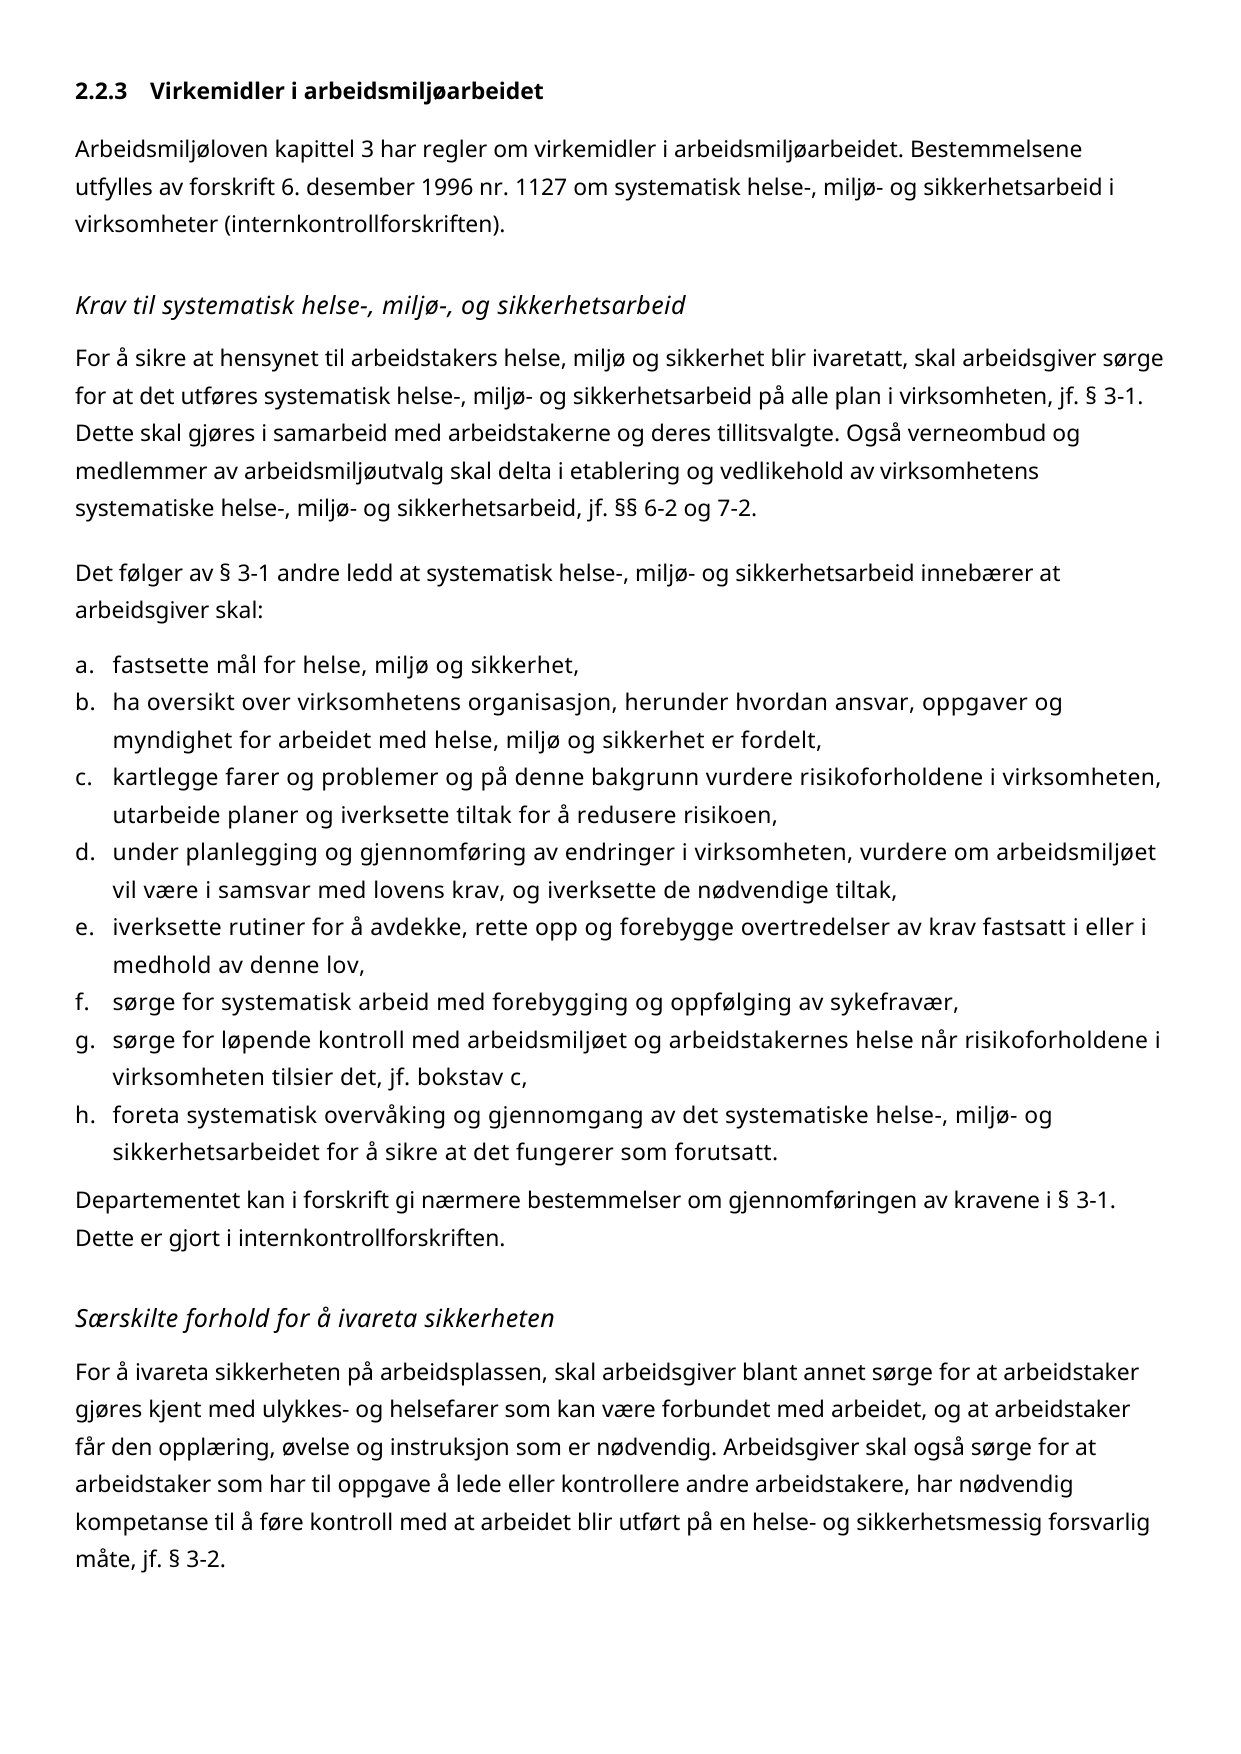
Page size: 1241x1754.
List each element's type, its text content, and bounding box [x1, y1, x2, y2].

text Arbeidsmiljøloven kapittel 3 har regler om virkemidler i arbeidsmiljøarbeidet. Bestemmelsene utfylles av forskrift 6. desember 1996 nr. 1127 om systematisk helse-, miljø- og sikkerhetsarbeid i virksomheter (internkontrollforskriften). [75, 133, 1165, 239]
list foreta systematisk overvåking og gjennomgang av det systematiske helse-, miljø- og sikkerhetsarbeidet for å sikre at det fungerer som forutsatt. [75, 1099, 1165, 1167]
text Departementet kan i forskrift gi nærmere bestemmelser om gjennomføringen av kravene i § 3-1. Dette er gjort i internkontrollforskriften. [75, 1184, 1165, 1253]
list sørge for systematisk arbeid med forebygging og oppfølging av sykefravær, [75, 986, 1165, 1017]
list under planlegging og gjennomføring av endringer i virksomheten, vurdere om arbeidsmiljøet vil være i samsvar med lovens krav, og iverksette de nødvendige tiltak, [75, 836, 1165, 905]
text Særskilte forhold for å ivareta sikkerheten [75, 1301, 1165, 1335]
list ha oversikt over virksomhetens organisasjon, herunder hvordan ansvar, oppgaver og myndighet for arbeidet med helse, miljø og sikkerhet er fordelt, [75, 686, 1165, 755]
text Det følger av § 3-1 andre ledd at systematisk helse-, miljø- og sikkerhetsarbeid innebærer at arbeidsgiver skal: [75, 557, 1165, 626]
list fastsette mål for helse, miljø og sikkerhet, [75, 649, 1165, 680]
list kartlegge farer og problemer og på denne bakgrunn vurdere risikoforholdene i virksomheten, utarbeide planer og iverksette tiltak for å redusere risikoen, [75, 761, 1165, 830]
list iverksette rutiner for å avdekke, rette opp og forebygge overtredelser av krav fastsatt i eller i medhold av denne lov, [75, 911, 1165, 980]
subtitle Virkemidler i arbeidsmiljøarbeidet [75, 75, 1165, 106]
text For å sikre at hensynet til arbeidstakers helse, miljø og sikkerhet blir ivaretatt, skal arbeidsgiver sørge for at det utføres systematisk helse-, miljø- og sikkerhetsarbeid på alle plan i virksomheten, jf. § 3-1. Dette skal gjøres i samarbeid med arbeidstakerne og deres tillitsvalgte. Også verneombud og medlemmer av arbeidsmiljøutvalg skal delta i etablering og vedlikehold av virksomhetens systematiske helse-, miljø- og sikkerhetsarbeid, jf. §§ 6-2 og 7-2. [75, 342, 1165, 524]
text Krav til systematisk helse-, miljø-, og sikkerhetsarbeid [75, 287, 1165, 322]
text For å ivareta sikkerheten på arbeidsplassen, skal arbeidsgiver blant annet sørge for at arbeidstaker gjøres kjent med ulykkes- og helsefarer som kan være forbundet med arbeidet, og at arbeidstaker får den opplæring, øvelse og instruksjon som er nødvendig. Arbeidsgiver skal også sørge for at arbeidstaker som har til oppgave å lede eller kontrollere andre arbeidstakere, har nødvendig kompetanse til å føre kontroll med at arbeidet blir utført på en helse- og sikkerhetsmessig forsvarlig måte, jf. § 3-2. [75, 1356, 1165, 1574]
list sørge for løpende kontroll med arbeidsmiljøet og arbeidstakernes helse når risikoforholdene i virksomheten tilsier det, jf. bokstav c, [75, 1024, 1165, 1092]
